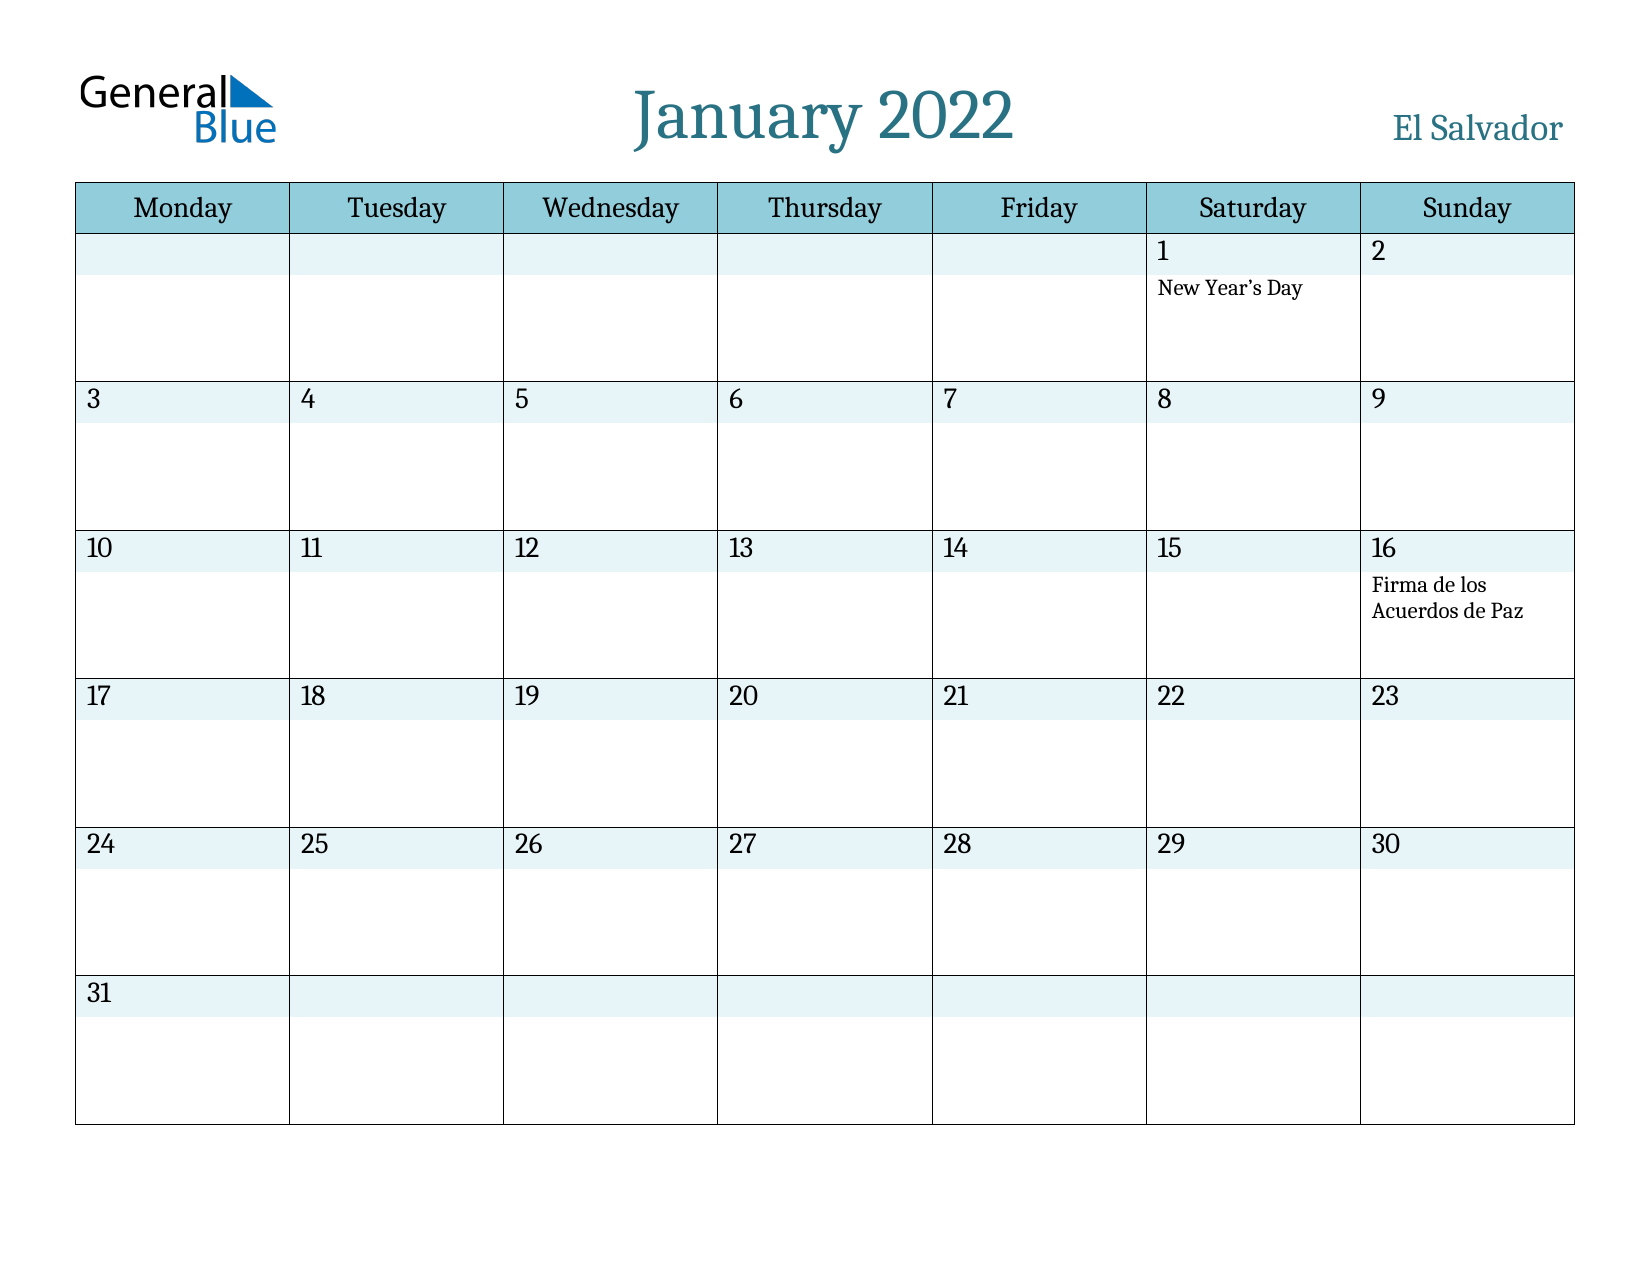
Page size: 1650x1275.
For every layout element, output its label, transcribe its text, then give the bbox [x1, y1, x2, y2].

table_cell 4 [290, 382, 503, 423]
table_cell [718, 572, 932, 678]
table_cell [504, 572, 717, 678]
table_cell Saturday [1147, 183, 1360, 233]
table_cell [718, 275, 932, 381]
table_cell 28 [933, 828, 1146, 869]
table_cell 18 [290, 679, 503, 720]
table_cell [76, 869, 289, 975]
table_cell [290, 976, 503, 1017]
table_cell 1 [1147, 234, 1360, 275]
table_cell [290, 869, 503, 975]
table_cell [290, 720, 503, 827]
table_cell [1361, 1017, 1574, 1123]
table_cell [76, 572, 289, 678]
table_cell [504, 1017, 717, 1123]
table_cell [290, 1017, 503, 1123]
table_cell [718, 976, 932, 1017]
table_cell 9 [1361, 382, 1574, 423]
table_header El Salvador [1146, 75, 1574, 182]
table_cell 3 [76, 382, 289, 423]
table_cell 23 [1361, 679, 1574, 720]
table_cell [290, 572, 503, 678]
table_cell 5 [504, 382, 717, 423]
table_cell [1147, 976, 1360, 1017]
table_cell [718, 234, 932, 275]
table_cell [933, 720, 1146, 827]
table_cell 13 [718, 531, 932, 572]
table_cell 19 [504, 679, 717, 720]
table_cell Friday [933, 183, 1146, 233]
table_cell 12 [504, 531, 717, 572]
table_cell [76, 423, 289, 530]
table_cell [504, 275, 717, 381]
table_cell Tuesday [290, 183, 503, 233]
table_cell 10 [76, 531, 289, 572]
table_cell [290, 423, 503, 530]
table_cell Sunday [1361, 183, 1574, 233]
table_cell 20 [718, 679, 932, 720]
table_cell [718, 423, 932, 530]
table_cell 15 [1147, 531, 1360, 572]
table_cell 27 [718, 828, 932, 869]
table_cell 6 [718, 382, 932, 423]
table_cell Monday [76, 183, 289, 233]
table_cell [1147, 1017, 1360, 1123]
table_header [76, 75, 503, 182]
table_cell [933, 869, 1146, 975]
table_cell New Year’s Day [1147, 275, 1360, 381]
table_cell [1361, 423, 1574, 530]
table_cell [1147, 720, 1360, 827]
table_cell [933, 976, 1146, 1017]
table_cell 8 [1147, 382, 1360, 423]
table_cell [76, 275, 289, 381]
table_cell [504, 423, 717, 530]
table_cell 25 [290, 828, 503, 869]
table_cell 22 [1147, 679, 1360, 720]
table_cell Thursday [718, 183, 932, 233]
table_cell [1147, 423, 1360, 530]
table_cell Wednesday [504, 183, 717, 233]
table_cell 14 [933, 531, 1146, 572]
table_cell Firma de los Acuerdos de Paz [1361, 572, 1574, 678]
table_cell [504, 869, 717, 975]
table_cell [1361, 720, 1574, 827]
picture [80, 75, 276, 143]
table_cell [1361, 976, 1574, 1017]
table_cell [933, 572, 1146, 678]
table_cell [933, 234, 1146, 275]
table_cell 26 [504, 828, 717, 869]
table_cell [718, 869, 932, 975]
table_cell [1147, 572, 1360, 678]
table_cell [933, 1017, 1146, 1123]
table_cell [504, 976, 717, 1017]
table_cell [504, 720, 717, 827]
table_cell 17 [76, 679, 289, 720]
table_cell [1147, 869, 1360, 975]
table_cell [76, 234, 289, 275]
table_cell [76, 1017, 289, 1123]
table_cell [290, 275, 503, 381]
table_cell [933, 423, 1146, 530]
table_cell [718, 720, 932, 827]
table_cell [504, 234, 717, 275]
table_cell [933, 275, 1146, 381]
table_cell 29 [1147, 828, 1360, 869]
table_header January 2022 [504, 75, 1146, 182]
table_cell [718, 1017, 932, 1123]
table_cell [1361, 275, 1574, 381]
table_cell 16 [1361, 531, 1574, 572]
table_cell 11 [290, 531, 503, 572]
table_cell [1361, 869, 1574, 975]
table_cell 31 [76, 976, 289, 1017]
table_cell [76, 720, 289, 827]
table_cell 7 [933, 382, 1146, 423]
table_cell 2 [1361, 234, 1574, 275]
table_cell [290, 234, 503, 275]
table_cell 24 [76, 828, 289, 869]
table_cell 30 [1361, 828, 1574, 869]
table_cell 21 [933, 679, 1146, 720]
